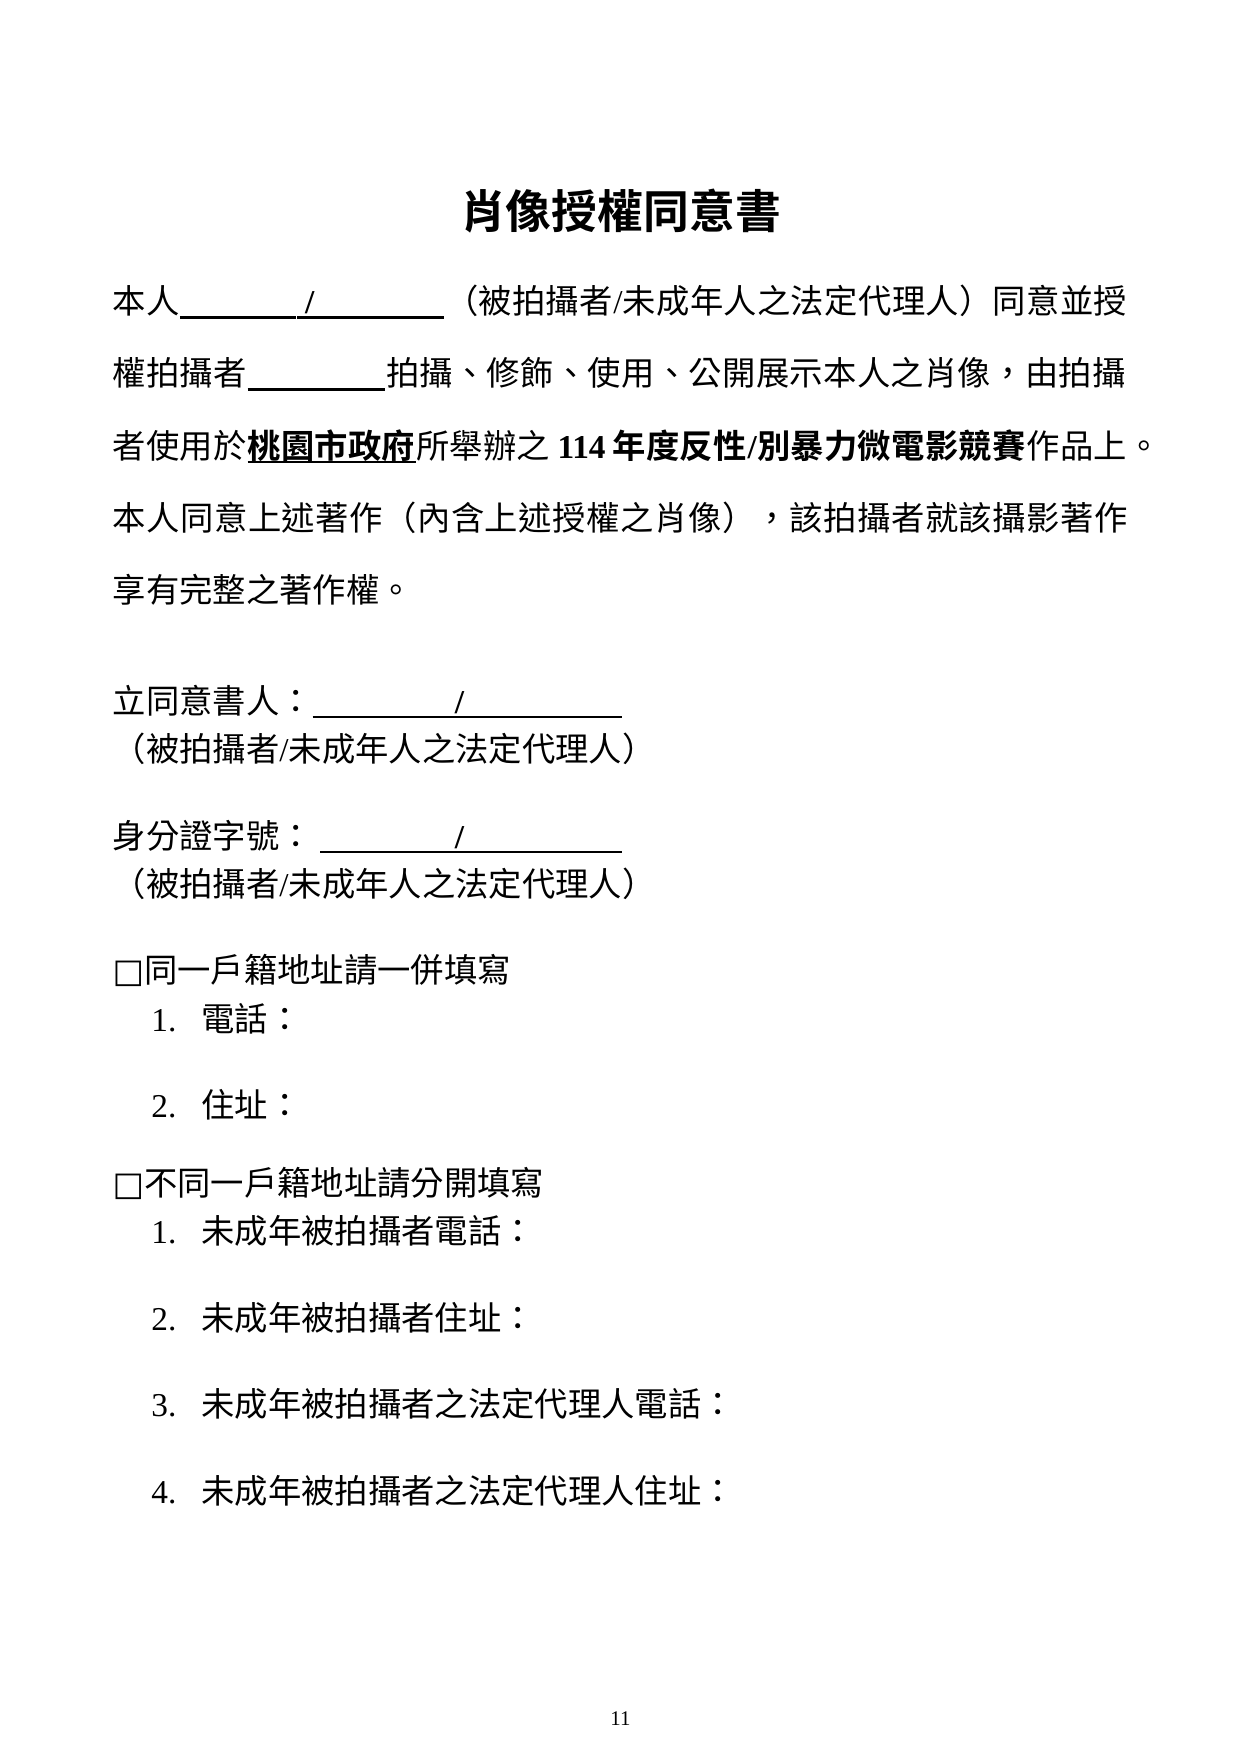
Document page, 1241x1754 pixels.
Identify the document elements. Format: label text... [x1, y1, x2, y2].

text （被拍攝者/未成年人之法定代理人） [112, 858, 1128, 906]
text 本人 / （被拍攝者/未成年人之法定代理人）同意並授權拍攝者 拍攝、修飾、使用、公開展示本人之肖像，由拍攝者使用於桃園市政府所舉辦之114年度反性/別暴力微電影競賽作品上。本人同意上述著作（內含上述授權之肖像），該拍攝者就該攝影著作享有完整之著作權。 [112, 275, 1128, 612]
text （被拍攝者/未成年人之法定代理人） [112, 723, 1128, 771]
list 電話： [151, 993, 1128, 1041]
list 未成年被拍攝者住址： [151, 1291, 1128, 1339]
text 立同意書人： / [112, 675, 1128, 723]
text 中 華 民 國 114 年 月 日肖像授權同意書 [112, 175, 1128, 241]
list 未成年被拍攝者電話： [151, 1205, 1128, 1253]
text □同一戶籍地址請一併填寫 [112, 944, 1128, 993]
list 未成年被拍攝者之法定代理人電話： [151, 1378, 1128, 1426]
text 身分證字號： / [112, 809, 1128, 858]
list 未成年被拍攝者之法定代理人住址： [151, 1464, 1128, 1513]
list 住址： [151, 1079, 1128, 1127]
text □不同一戶籍地址請分開填寫 [112, 1156, 1128, 1205]
